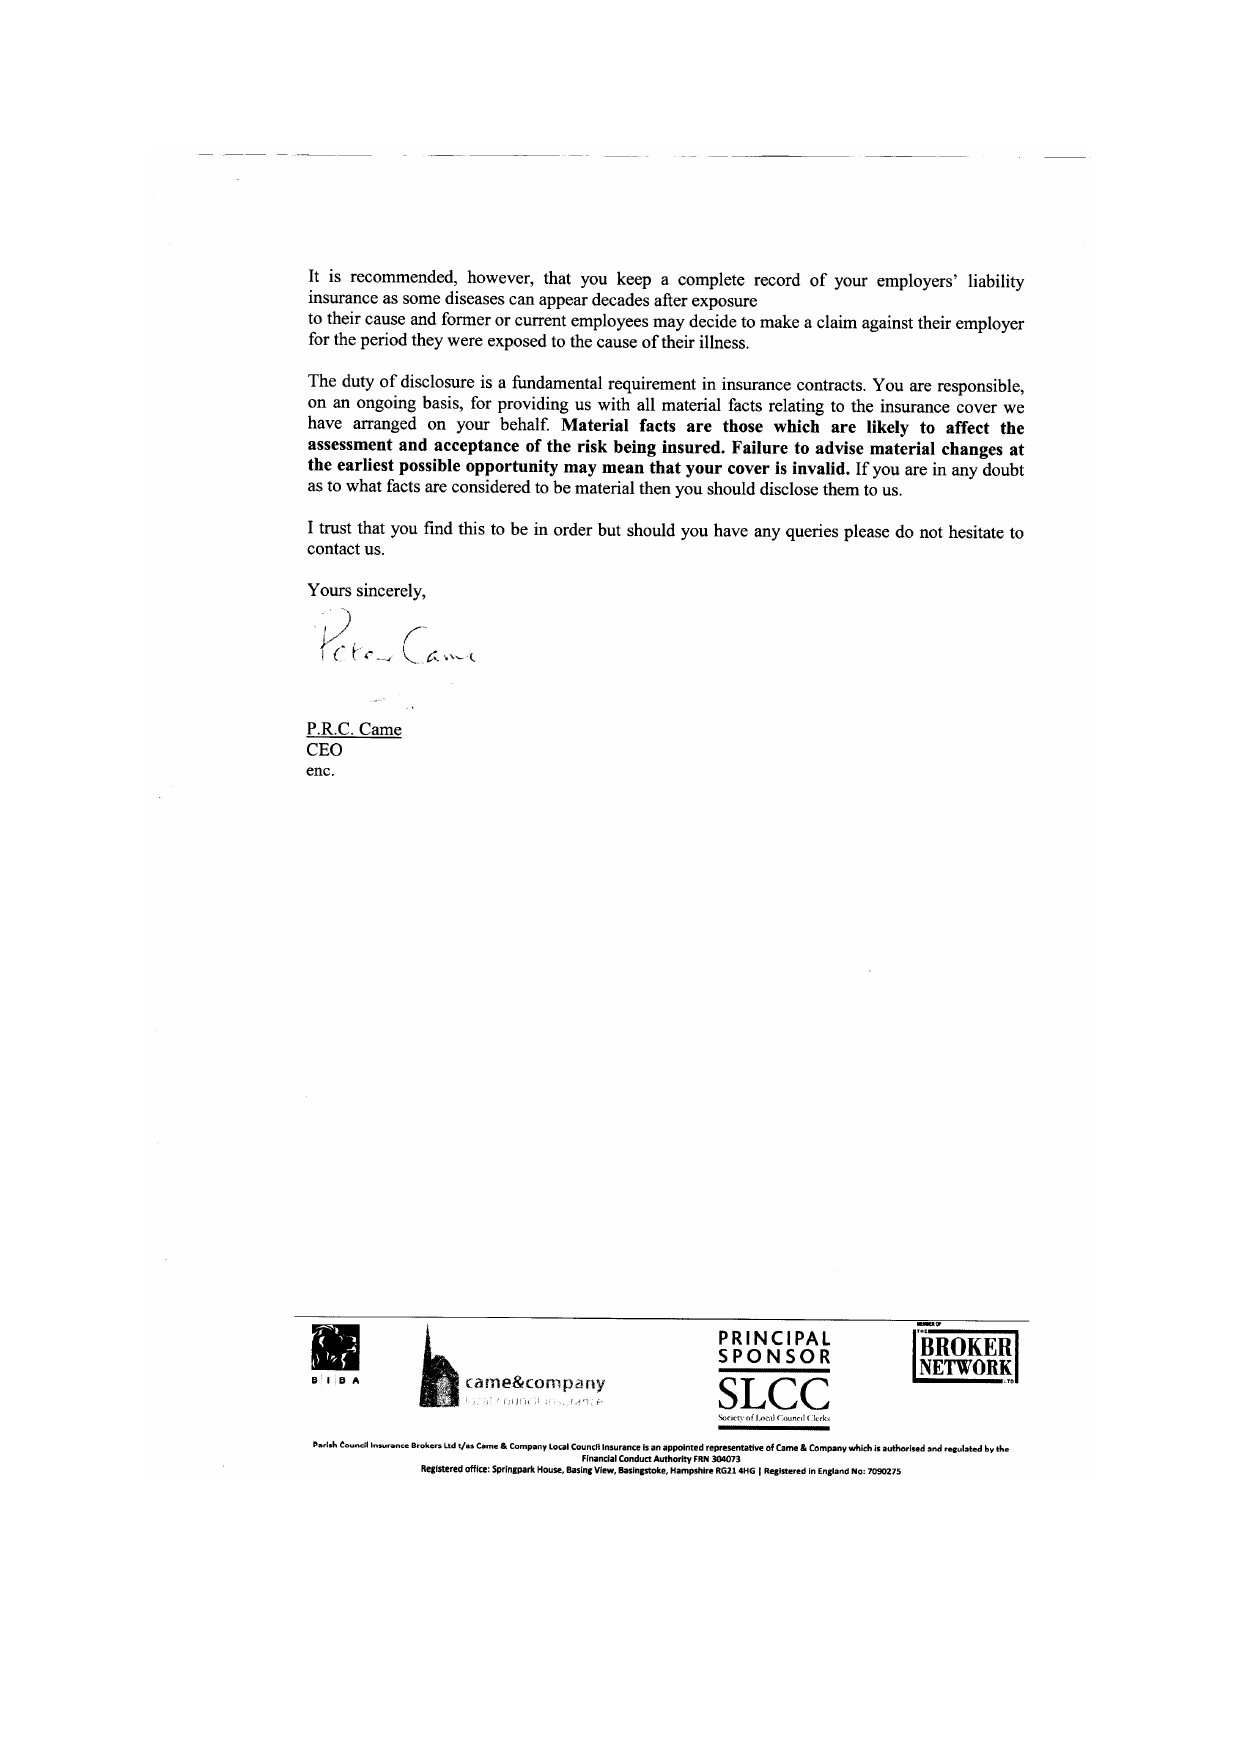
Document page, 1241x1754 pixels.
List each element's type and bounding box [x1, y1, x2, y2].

picture [150, 150, 1091, 1480]
